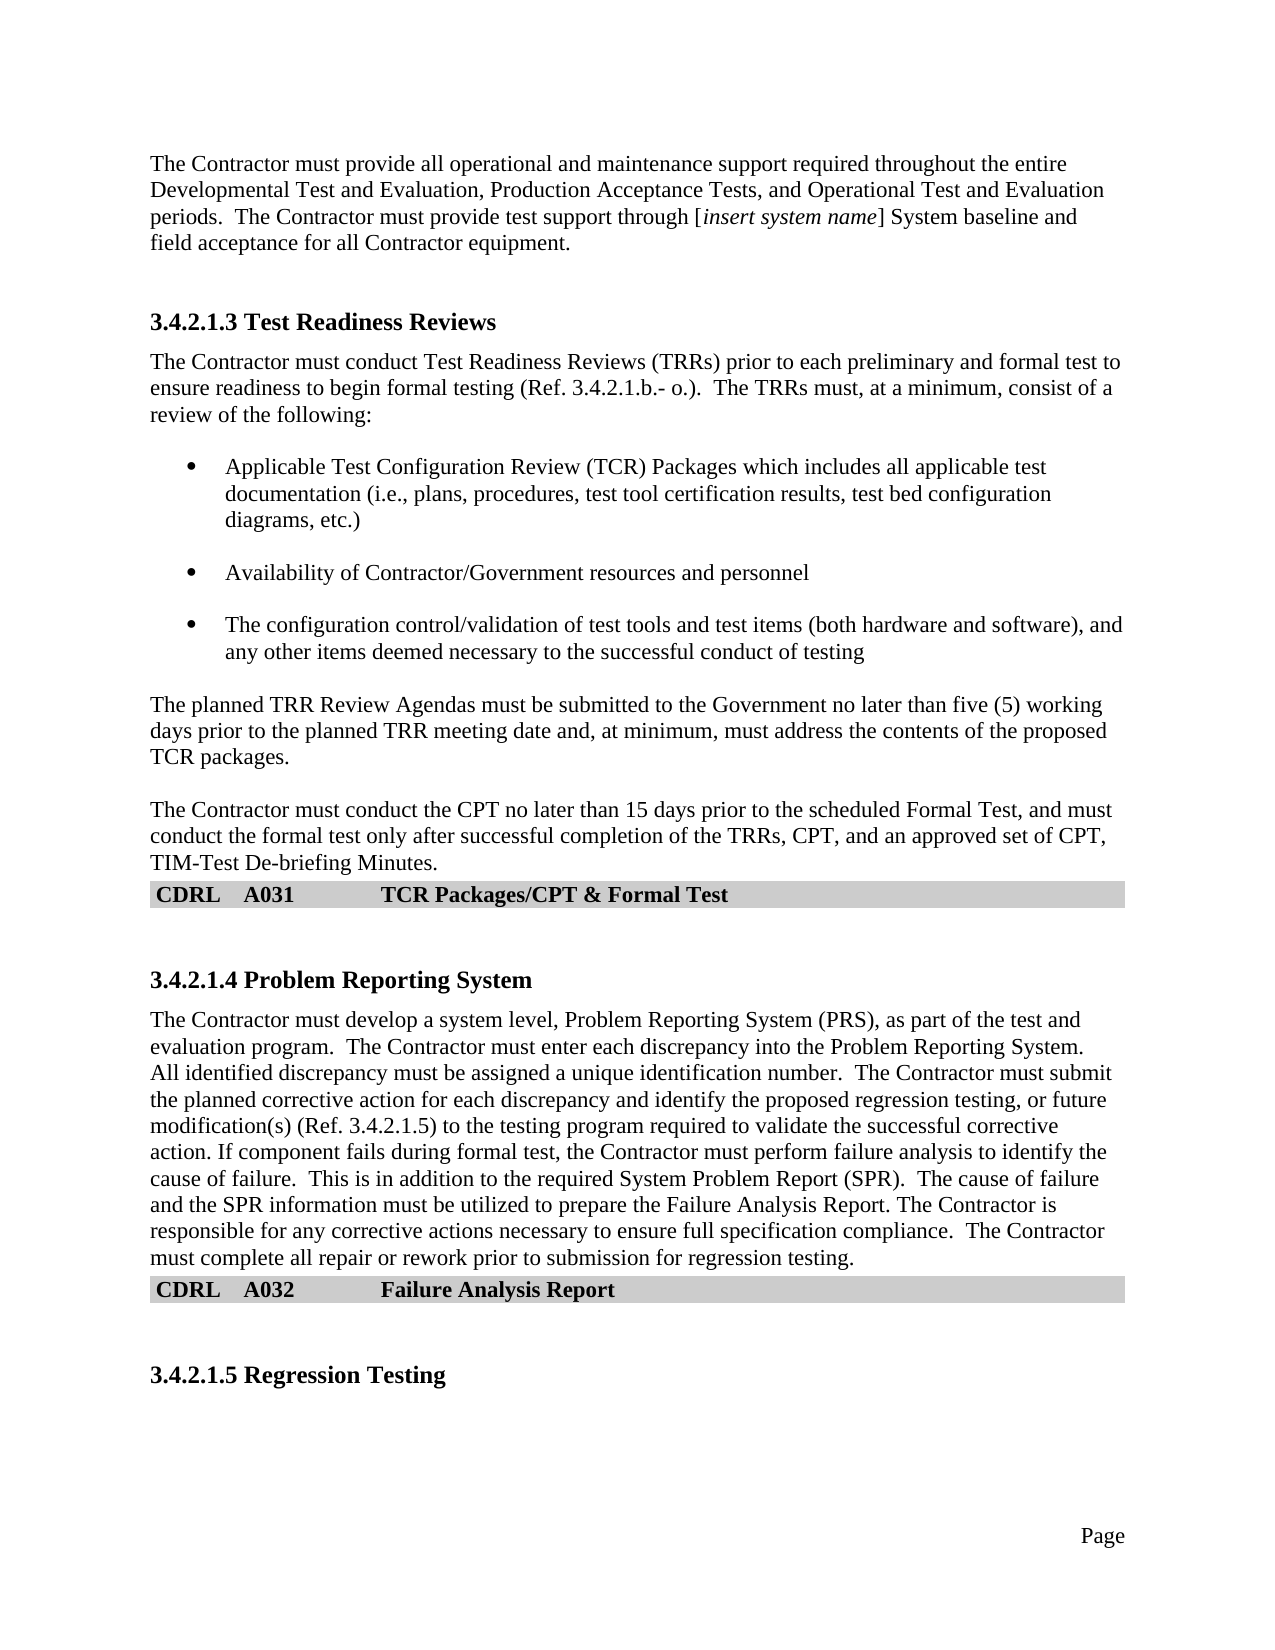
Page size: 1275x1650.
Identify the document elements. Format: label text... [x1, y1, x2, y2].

text The Contractor must develop a system level, Problem Reporting System (PRS), as part of the test and evaluation program. The Contractor must enter each discrepancy into the Problem Reporting System. All identified discrepancy must be assigned a unique identification number. The Contractor must submit the planned corrective action for each discrepancy and identify the proposed regression testing, or future modification(s) (Ref. 3.4.2.1.5) to the testing program required to validate the successful corrective action. If component fails during formal test, the Contractor must perform failure analysis to identify the cause of failure. This is in addition to the required System Problem Report (SPR). The cause of failure and the SPR information must be utilized to prepare the Failure Analysis Report. The Contractor is responsible for any corrective actions necessary to ensure full specification compliance. The Contractor must complete all repair or rework prior to submission for regression testing. [150, 1007, 1125, 1270]
subtitle 3.4.2.1.5 Regression Testing [150, 1360, 1125, 1389]
text The Contractor must conduct Test Readiness Reviews (TRRs) prior to each preliminary and formal test to ensure readiness to begin formal testing (Ref. 3.4.2.1.b.- o.). The TRRs must, at a minimum, consist of a review of the following: [150, 348, 1125, 427]
text The planned TRR Review Agendas must be submitted to the Government no later than five (5) working days prior to the planned TRR meeting date and, at minimum, must address the contents of the proposed TCR packages. [150, 691, 1125, 770]
text CDRL A031 TCR Packages/CPT & Formal Test [150, 881, 1125, 908]
text The Contractor must conduct the CPT no later than 15 days prior to the scheduled Formal Test, and must conduct the formal test only after successful completion of the TRRs, CPT, and an approved set of CPT, TIM-Test De-briefing Minutes. [150, 796, 1125, 875]
list Applicable Test Configuration Review (TCR) Packages which includes all applicable test documentation (i.e., plans, procedures, test tool certification results, test bed configuration diagrams, etc.) [187, 453, 1125, 532]
list Availability of Contractor/Government resources and personnel [187, 559, 1125, 585]
subtitle 3.4.2.1.4 Problem Reporting System [150, 965, 1125, 994]
subtitle 3.4.2.1.3 Test Readiness Reviews [150, 307, 1125, 336]
text The Contractor must provide all operational and maintenance support required throughout the entire Developmental Test and Evaluation, Production Acceptance Tests, and Operational Test and Evaluation periods. The Contractor must provide test support through [insert system name] System baseline and field acceptance for all Contractor equipment. [150, 150, 1125, 255]
list The configuration control/validation of test tools and test items (both hardware and software), and any other items deemed necessary to the successful conduct of testing [187, 612, 1125, 664]
text CDRL A032 Failure Analysis Report [150, 1276, 1125, 1303]
